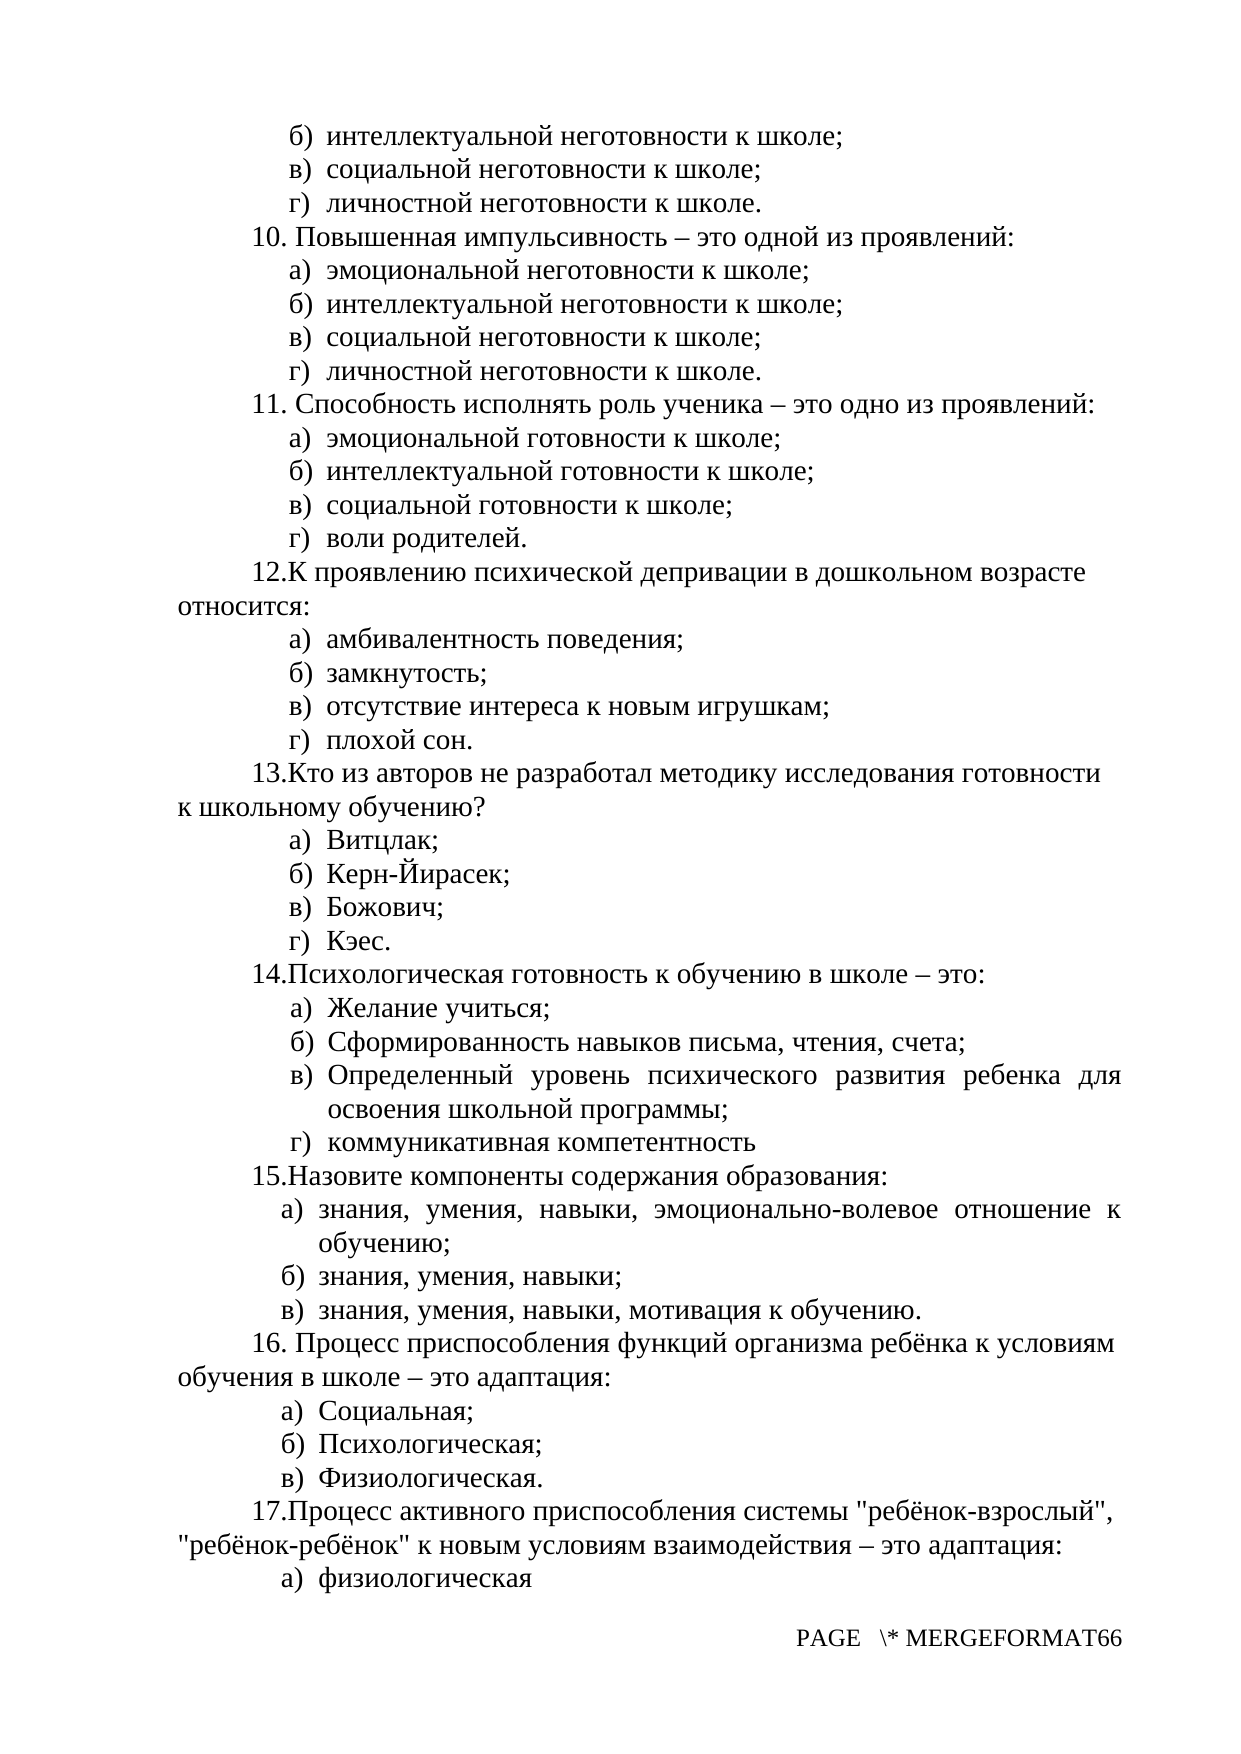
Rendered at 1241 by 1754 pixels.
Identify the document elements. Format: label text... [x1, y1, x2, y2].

text к школьному обучению? [177, 789, 1122, 822]
text обучения в школе – это адаптация: [177, 1359, 1122, 1393]
text 15.Назовите компоненты содержания образования: [251, 1158, 1122, 1191]
list физиологическая [281, 1560, 1122, 1594]
list интеллектуальной неготовности к школе; [288, 118, 1122, 152]
list личностной неготовности к школе. [288, 353, 1122, 386]
list интеллектуальной готовности к школе; [288, 453, 1122, 487]
list эмоциональной готовности к школе; [288, 420, 1122, 453]
text 12.К проявлению психической депривации в дошкольном возрасте [251, 554, 1122, 588]
text относится: [177, 588, 1122, 621]
list интеллектуальной неготовности к школе; [288, 286, 1122, 319]
list Желание учиться; [290, 990, 1122, 1024]
list знания, умения, навыки, мотивация к обучению. [281, 1292, 1122, 1326]
list Витцлак; [288, 822, 1122, 856]
text "ребёнок-ребёнок" к новым условиям взаимодействия – это адаптация: [177, 1527, 1122, 1560]
list Керн-Йирасек; [288, 856, 1122, 889]
list воли родителей. [288, 521, 1122, 554]
list Физиологическая. [281, 1460, 1122, 1493]
list социальной готовности к школе; [288, 487, 1122, 521]
list Социальная; [281, 1393, 1122, 1426]
list социальной неготовности к школе; [288, 319, 1122, 353]
text 11. Способность исполнять роль ученика – это одно из проявлений: [251, 386, 1122, 420]
list амбивалентность поведения; [288, 621, 1122, 655]
list отсутствие интереса к новым игрушкам; [288, 688, 1122, 722]
list Психологическая; [281, 1426, 1122, 1460]
list социальной неготовности к школе; [288, 152, 1122, 185]
list Кэес. [288, 923, 1122, 957]
list Определенный уровень психического развития ребенка для освоения школьной программы; [290, 1057, 1122, 1124]
list замкнутость; [288, 655, 1122, 688]
list Божович; [288, 889, 1122, 923]
list личностной неготовности к школе. [288, 185, 1122, 219]
list знания, умения, навыки, эмоционально-волевое отношение к обучению; [281, 1191, 1122, 1258]
text 13.Кто из авторов не разработал методику исследования готовности [251, 755, 1122, 789]
text 10. Повышенная импульсивность – это одной из проявлений: [251, 219, 1122, 252]
text 17.Процесс активного приспособления системы "ребёнок-взрослый", [251, 1493, 1122, 1527]
list плохой сон. [288, 722, 1122, 755]
list эмоциональной неготовности к школе; [288, 252, 1122, 286]
text 16. Процесс приспособления функций организма ребёнка к условиям [251, 1326, 1122, 1359]
list Сформированность навыков письма, чтения, счета; [290, 1024, 1122, 1057]
text 14.Психологическая готовность к обучению в школе – это: [251, 957, 1122, 990]
list знания, умения, навыки; [281, 1258, 1122, 1292]
list коммуникативная компетентность [290, 1124, 1122, 1158]
